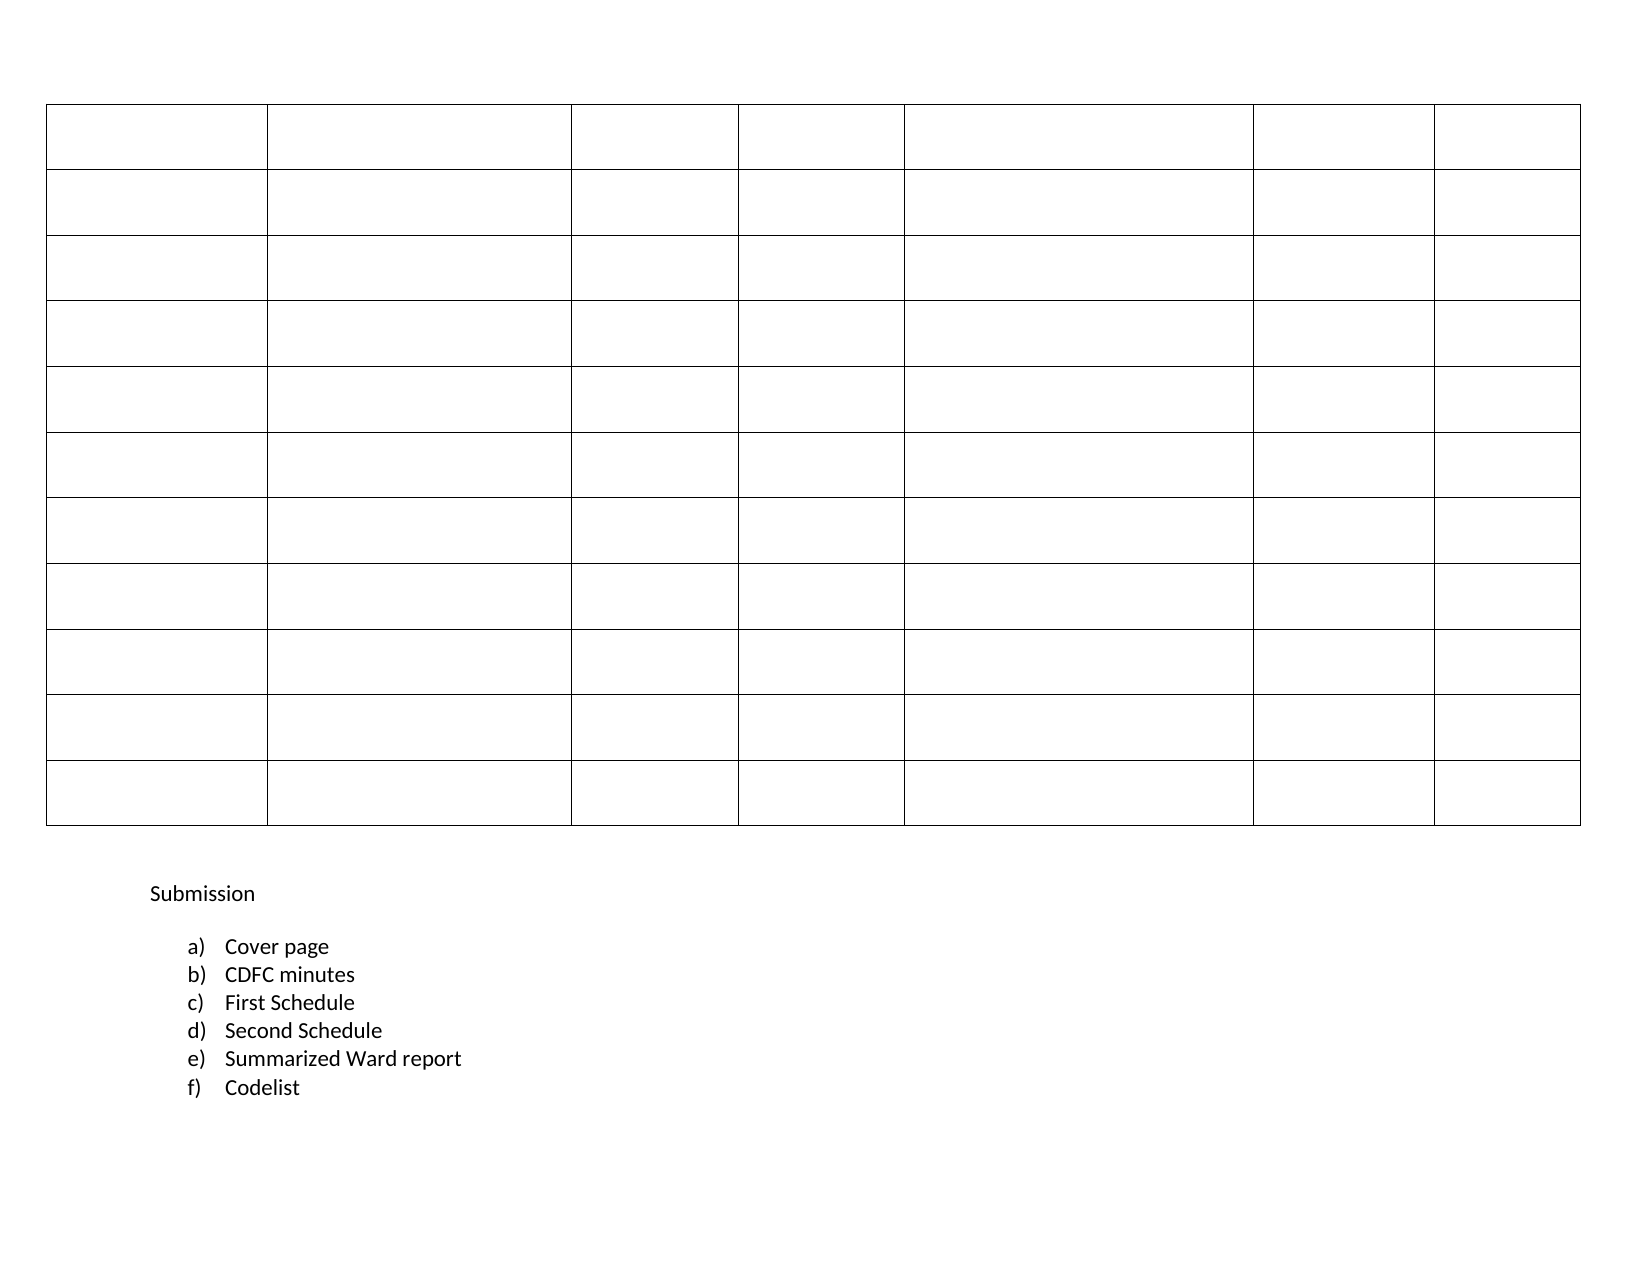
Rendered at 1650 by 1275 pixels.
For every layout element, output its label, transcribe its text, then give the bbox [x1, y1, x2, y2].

table_cell [739, 105, 904, 169]
list CDFC minutes [187, 961, 1500, 988]
table_cell [1254, 564, 1434, 628]
table_cell [1254, 236, 1434, 300]
table_cell [572, 695, 738, 760]
table_cell [905, 498, 1253, 563]
table_cell [905, 761, 1253, 825]
table_cell [572, 433, 738, 497]
table_cell [1254, 170, 1434, 235]
table_cell [572, 498, 738, 563]
table_cell [1254, 498, 1434, 563]
table_cell [1435, 105, 1580, 169]
table_cell [739, 498, 904, 563]
table_cell [572, 564, 738, 628]
table_cell [1254, 367, 1434, 432]
table_cell [268, 498, 571, 563]
table_cell [268, 433, 571, 497]
table_cell [47, 236, 267, 300]
table_cell [268, 367, 571, 432]
table_cell [268, 301, 571, 366]
table_cell [1435, 761, 1580, 825]
table_cell [47, 630, 267, 694]
table_cell [268, 695, 571, 760]
table_cell [739, 761, 904, 825]
list Cover page [187, 932, 1500, 961]
table_cell [739, 695, 904, 760]
table_cell [47, 105, 267, 169]
table_cell [739, 564, 904, 628]
text Submission [150, 879, 1500, 907]
table_cell [572, 630, 738, 694]
table_cell [268, 105, 571, 169]
table_cell [268, 761, 571, 825]
table_cell [1435, 498, 1580, 563]
table_cell [905, 105, 1253, 169]
table_cell [739, 367, 904, 432]
table_cell [1435, 236, 1580, 300]
table_cell [739, 236, 904, 300]
table_cell [47, 170, 267, 235]
table_cell [905, 236, 1253, 300]
table_cell [47, 301, 267, 366]
table_cell [1254, 301, 1434, 366]
table_cell [47, 761, 267, 825]
table_cell [1435, 301, 1580, 366]
table_cell [572, 301, 738, 366]
table_cell [739, 433, 904, 497]
list Codelist [187, 1073, 1500, 1101]
table_cell [905, 433, 1253, 497]
table_cell [572, 105, 738, 169]
table_cell [1254, 695, 1434, 760]
table_cell [739, 301, 904, 366]
table_cell [905, 170, 1253, 235]
table_cell [572, 761, 738, 825]
table_cell [905, 367, 1253, 432]
table_cell [739, 630, 904, 694]
table_cell [268, 170, 571, 235]
list Second Schedule [187, 1017, 1500, 1044]
table_cell [47, 564, 267, 628]
table_cell [47, 433, 267, 497]
table_cell [905, 564, 1253, 628]
table_cell [905, 301, 1253, 366]
table_cell [268, 564, 571, 628]
table_cell [47, 498, 267, 563]
table_cell [739, 170, 904, 235]
table_cell [268, 236, 571, 300]
list First Schedule [187, 988, 1500, 1017]
table_cell [1435, 695, 1580, 760]
table_cell [47, 367, 267, 432]
table_cell [1435, 630, 1580, 694]
table_cell [1254, 105, 1434, 169]
table_cell [47, 695, 267, 760]
table_cell [1254, 761, 1434, 825]
table_cell [1435, 367, 1580, 432]
table_cell [1435, 564, 1580, 628]
list Summarized Ward report [187, 1044, 1500, 1073]
table_cell [1435, 170, 1580, 235]
table_cell [1254, 630, 1434, 694]
table_cell [905, 630, 1253, 694]
table_cell [572, 170, 738, 235]
table_cell [905, 695, 1253, 760]
table_cell [1435, 433, 1580, 497]
table_cell [572, 367, 738, 432]
table_cell [572, 236, 738, 300]
table_cell [1254, 433, 1434, 497]
table_cell [268, 630, 571, 694]
